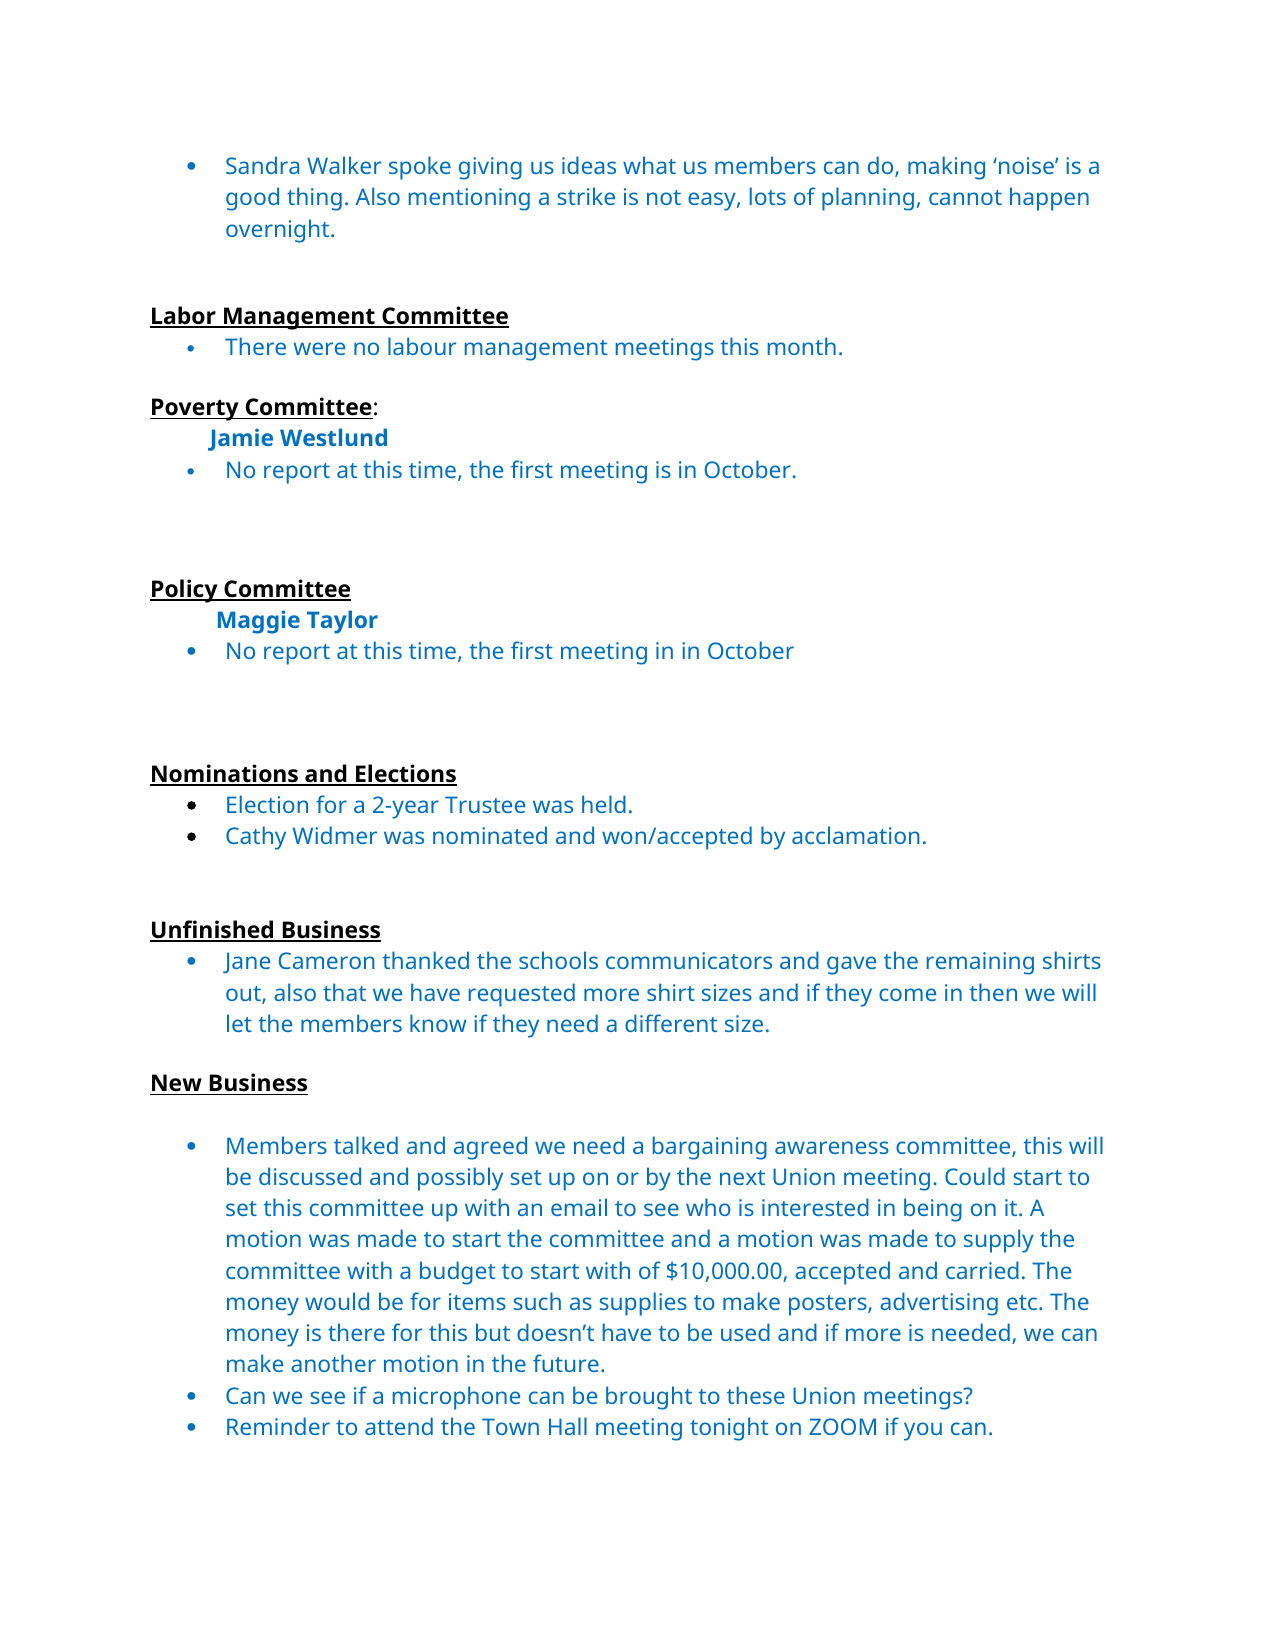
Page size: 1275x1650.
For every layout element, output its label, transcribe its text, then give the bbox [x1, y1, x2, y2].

list Members talked and agreed we need a bargaining awareness committee, this will be discussed and possibly set up on or by the next Union meeting. Could start to set this committee up with an email to see who is interested in being on it. A motion was made to start the committee and a motion was made to supply the committee with a budget to start with of $10,000.00, accepted and carried. The money would be for items such as supplies to make posters, advertising etc. The money is there for this but doesn’t have to be used and if more is needed, we can make another motion in the future. [187, 1129, 1125, 1379]
list Can we see if a microphone can be brought to these Union meetings? [187, 1379, 1125, 1411]
list There were no labour management meetings this month. [187, 331, 1125, 362]
text Unfinished Business [150, 914, 1125, 945]
text Policy Committee [150, 573, 1125, 604]
text Labor Management Committee [150, 300, 1125, 331]
text Jamie Westlund [150, 422, 1125, 453]
text Nominations and Elections [150, 758, 1125, 789]
list Reminder to attend the Town Hall meeting tonight on ZOOM if you can. [187, 1411, 1125, 1442]
list Election for a 2-year Trustee was held. [187, 789, 1125, 820]
text Maggie Taylor [150, 604, 1125, 635]
list Sandra Walker spoke giving us ideas what us members can do, making ‘noise’ is a good thing. Also mentioning a strike is not easy, lots of planning, cannot happen overnight. [187, 150, 1125, 244]
list No report at this time, the first meeting in in October [187, 635, 1125, 667]
list Jane Cameron thanked the schools communicators and gave the remaining shirts out, also that we have requested more shirt sizes and if they come in then we will let the members know if they need a different size. [187, 945, 1125, 1039]
list No report at this time, the first meeting is in October. [187, 453, 1125, 485]
text New Business [150, 1067, 1125, 1098]
list Cathy Widmer was nominated and won/accepted by acclamation. [187, 820, 1125, 852]
text Poverty Committee: [150, 391, 1125, 422]
